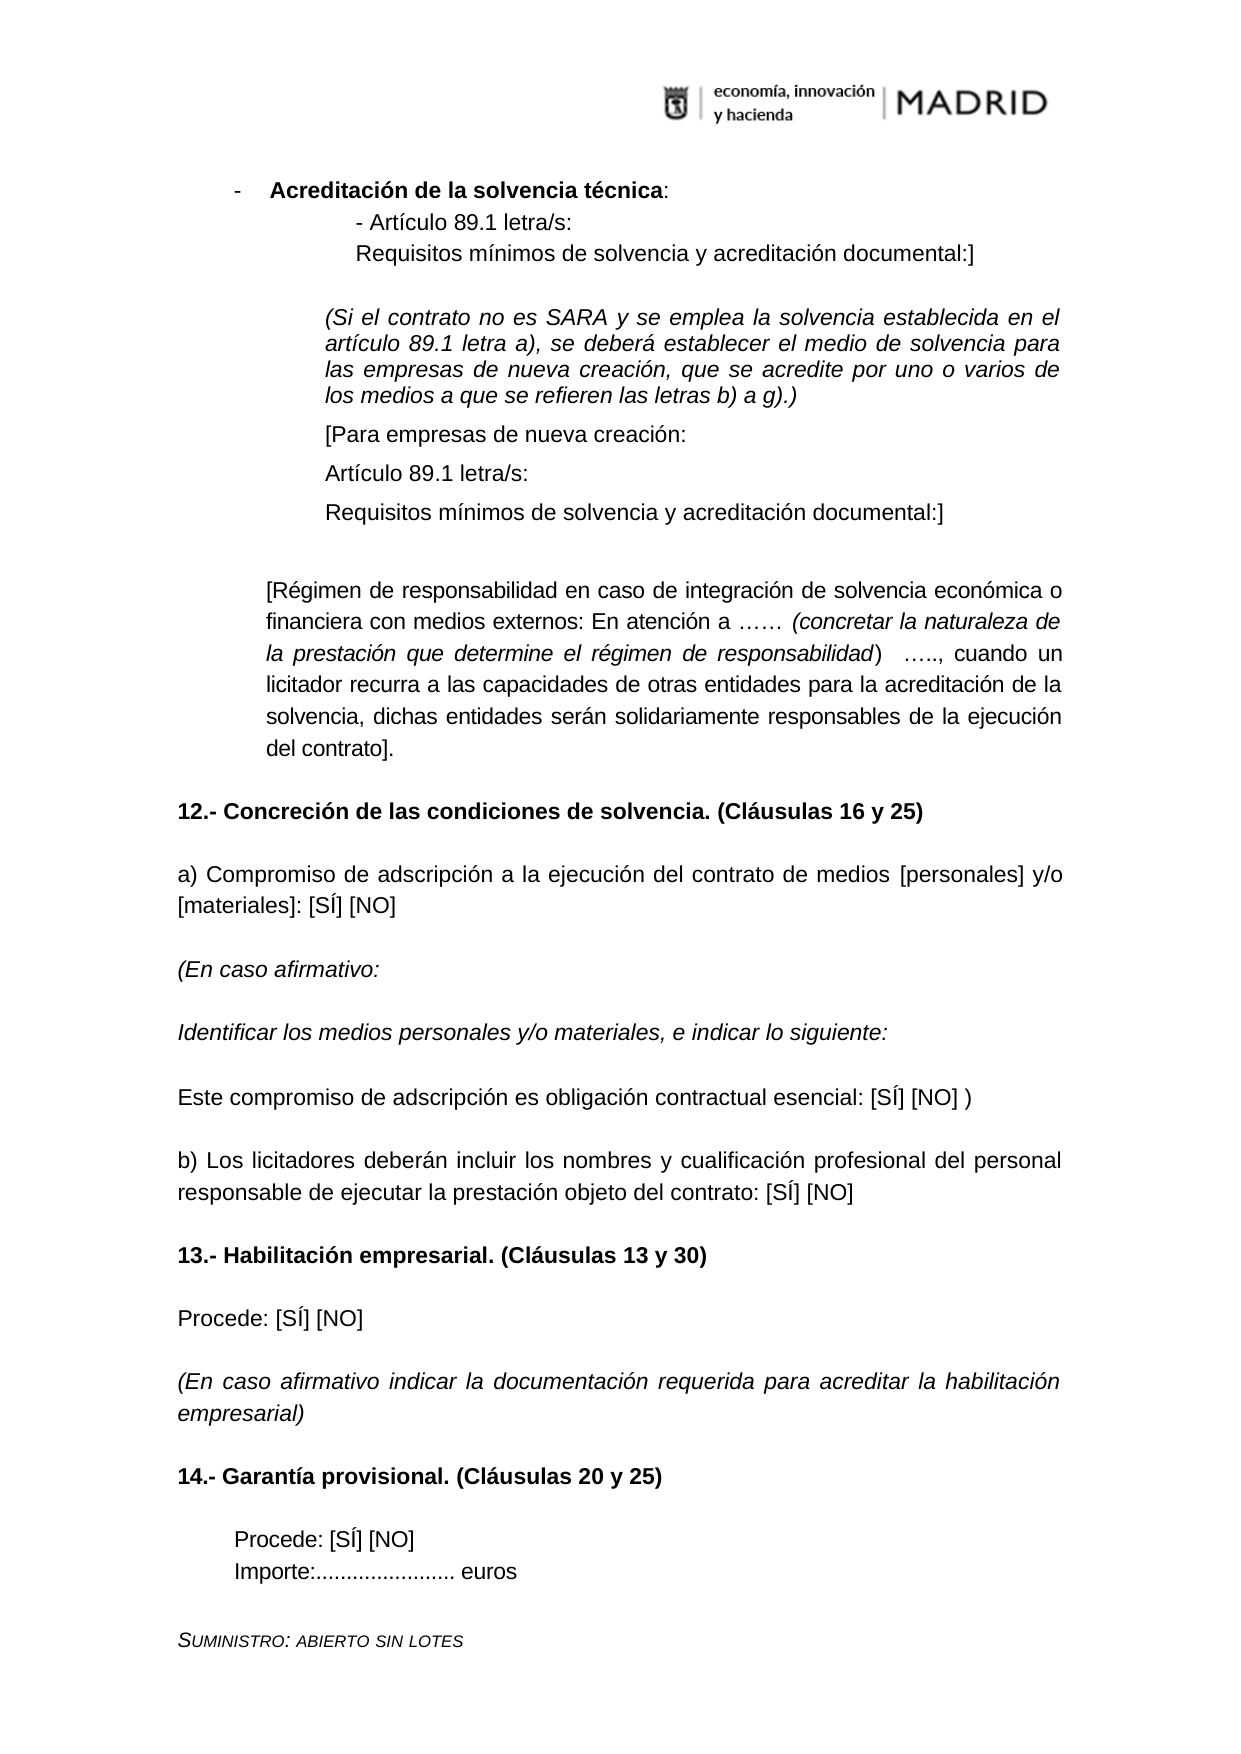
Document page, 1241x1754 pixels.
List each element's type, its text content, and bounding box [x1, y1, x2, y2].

text (En caso afirmativo indicar la documentación requerida para acreditar la habilitación empresarial) [177, 1368, 1063, 1426]
text 13.- Habilitación empresarial. (Cláusulas 13 y 30) [177, 1242, 1063, 1268]
text [Para empresas de nueva creación: [325, 421, 1063, 448]
text Requisitos mínimos de solvencia y acreditación documental:] [355, 240, 1063, 267]
text Artículo 89.1 letra/s: [325, 460, 1063, 487]
text [Régimen de responsabilidad en caso de integración de solvencia económica o financiera con medios externos: En atención a …… (concretar la naturaleza de la prestación que determine el régimen de responsabilidad) ….., cuando un licitador recurra a las capacidades de otras entidades para la acreditación de la solvencia, dichas entidades serán solidariamente responsables de la ejecución del contrato]. [266, 577, 1063, 761]
text 14.- Garantía provisional. (Cláusulas 20 y 25) [177, 1463, 1063, 1489]
text (En caso afirmativo: [177, 956, 1063, 982]
text Este compromiso de adscripción es obligación contractual esencial: [SÍ] [NO] ) [177, 1084, 1063, 1111]
text Importe:....................... euros [177, 1558, 1063, 1584]
text 12.- Concreción de las condiciones de solvencia. (Cláusulas 16 y 25) [177, 798, 1063, 824]
text a) Compromiso de adscripción a la ejecución del contrato de medios [personales] y/o [materiales]: [SÍ] [NO] [177, 861, 1063, 919]
picture [643, 73, 1064, 141]
text - Acreditación de la solvencia técnica: [177, 177, 1063, 203]
text Identificar los medios personales y/o materiales, e indicar lo siguiente: [177, 1019, 1063, 1045]
text - Artículo 89.1 letra/s: [355, 209, 1063, 235]
text Procede: [SÍ] [NO] [177, 1305, 1063, 1331]
text (Si el contrato no es SARA y se emplea la solvencia establecida en el artículo 89.1 letra a), se deberá establecer el medio de solvencia para las empresas de nueva creación, que se acredite por uno o varios de los medios a que se refieren las letras b) a g).) [325, 303, 1063, 409]
text Procede: [SÍ] [NO] [177, 1526, 1063, 1552]
text Requisitos mínimos de solvencia y acreditación documental:] [325, 499, 1063, 525]
text b) Los licitadores deberán incluir los nombres y cualificación profesional del personal responsable de ejecutar la prestación objeto del contrato: [SÍ] [NO] [177, 1147, 1063, 1205]
